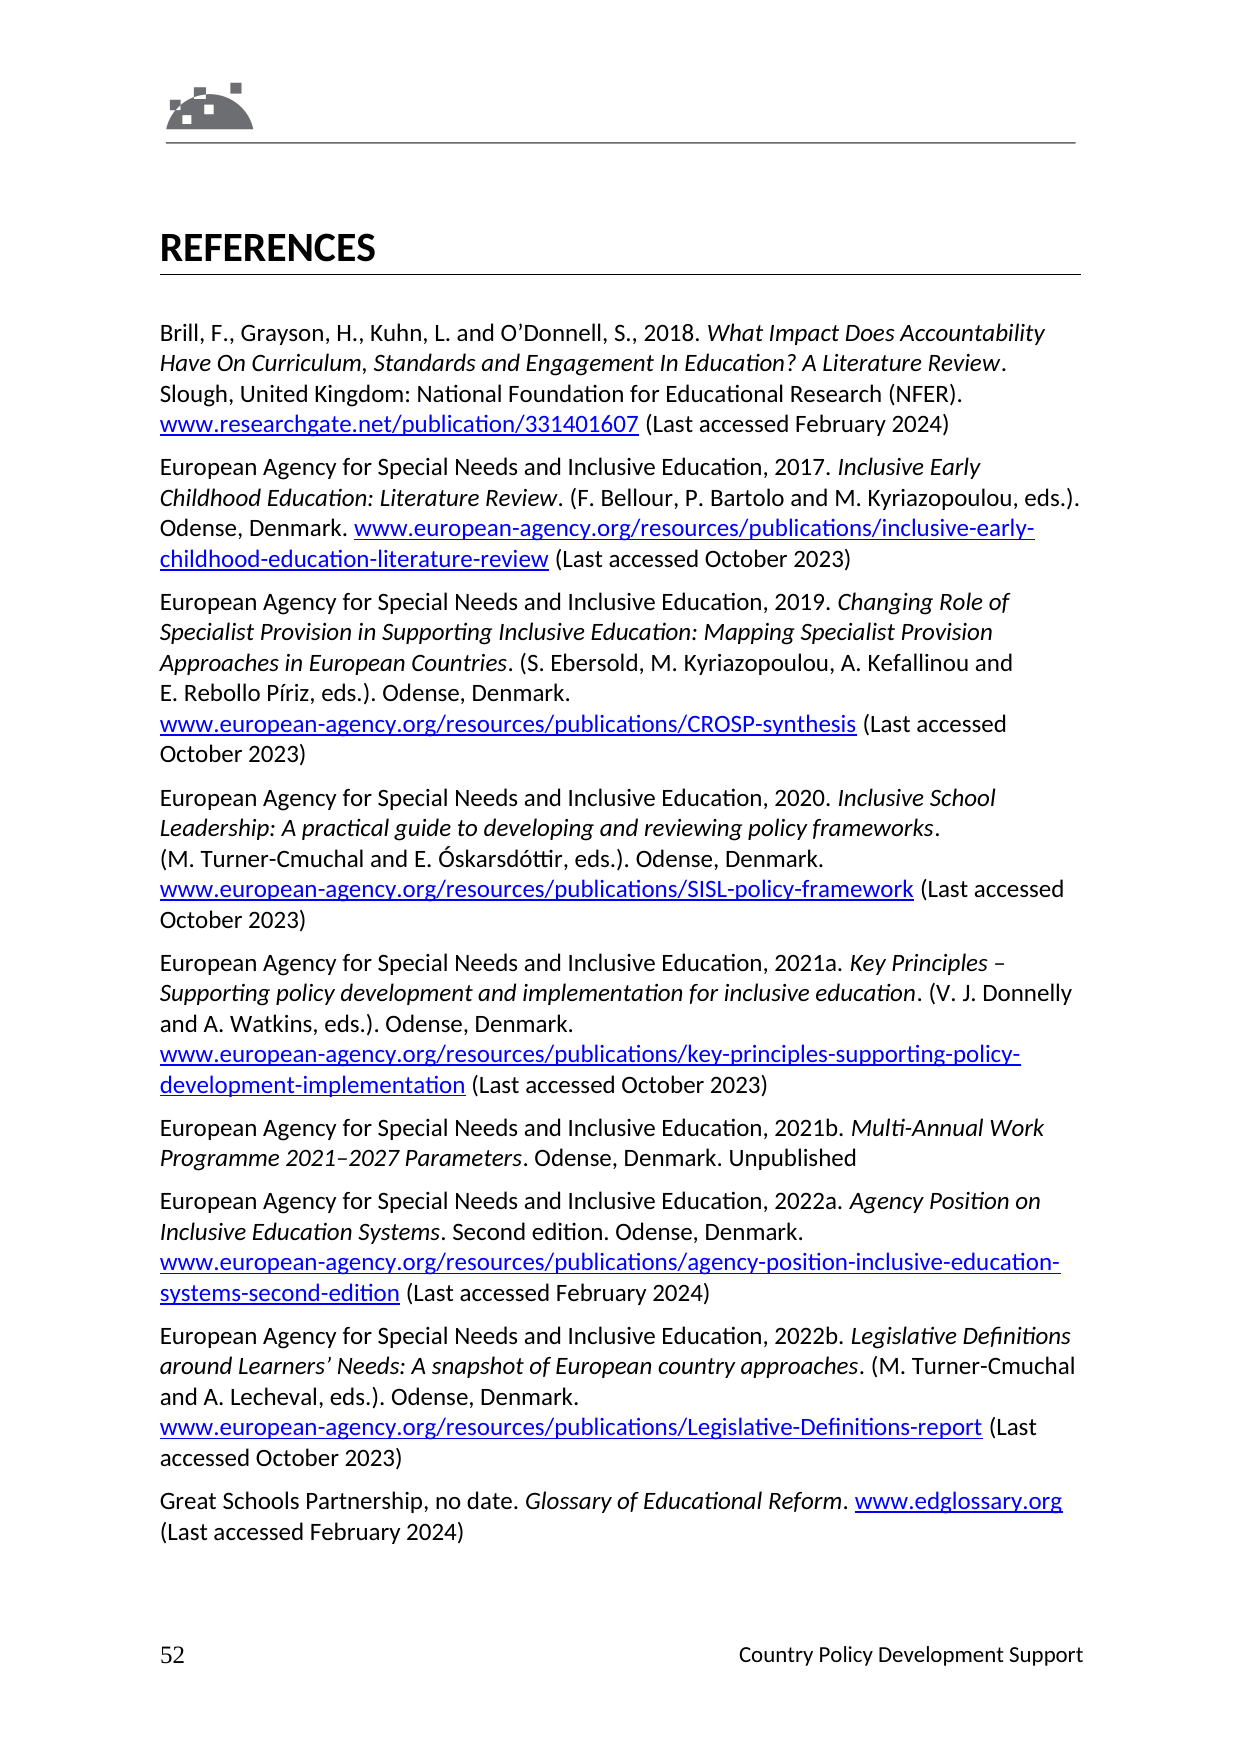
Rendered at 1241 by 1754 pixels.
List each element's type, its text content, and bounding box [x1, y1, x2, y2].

text Great Schools Partnership, no date. Glossary of Educational Reform. www.edglossary.org (Last accessed February 2024) [159, 1485, 1081, 1546]
subtitle References [159, 221, 1081, 275]
text European Agency for Special Needs and Inclusive Education, 2017. Inclusive Early Childhood Education: Literature Review. (F. Bellour, P. Bartolo and M. Kyriazopoulou, eds.). Odense, Denmark. www.european-agency.org/resources/publications/inclusive-early-childhood-education-literature-review (Last accessed October 2023) [159, 451, 1081, 573]
text European Agency for Special Needs and Inclusive Education, 2019. Changing Role of Specialist Provision in Supporting Inclusive Education: Mapping Specialist Provision Approaches in European Countries. (S. Ebersold, M. Kyriazopoulou, A. Kefallinou and E. Rebollo Píriz, eds.). Odense, Denmark. www.european-agency.org/resources/publications/CROSP-synthesis (Last accessed October 2023) [159, 586, 1081, 769]
text Brill, F., Grayson, H., Kuhn, L. and O’Donnell, S., 2018. What Impact Does Accountability Have On Curriculum, Standards and Engagement In Education? A Literature Review. Slough, United Kingdom: National Foundation for Educational Research (NFER). www.researchgate.net/publication/331401607 (Last accessed February 2024) [159, 317, 1081, 439]
text European Agency for Special Needs and Inclusive Education, 2020. Inclusive School Leadership: A practical guide to developing and reviewing policy frameworks. (M. Turner-Cmuchal and E. Óskarsdóttir, eds.). Odense, Denmark. www.european-agency.org/resources/publications/SISL-policy-framework (Last accessed October 2023) [159, 782, 1081, 934]
text European Agency for Special Needs and Inclusive Education, 2021a. Key Principles – Supporting policy development and implementation for inclusive education. (V. J. Donnelly and A. Watkins, eds.). Odense, Denmark. www.european-agency.org/resources/publications/key-principles-supporting-policy-development-implementation (Last accessed October 2023) [159, 947, 1081, 1099]
text European Agency for Special Needs and Inclusive Education, 2022a. Agency Position on Inclusive Education Systems. Second edition. Odense, Denmark. www.european-agency.org/resources/publications/agency-position-inclusive-education-systems-second-edition (Last accessed February 2024) [159, 1185, 1081, 1307]
text European Agency for Special Needs and Inclusive Education, 2021b. Multi-Annual Work Programme 2021–2027 Parameters. Odense, Denmark. Unpublished [159, 1112, 1081, 1173]
picture [159, 73, 1081, 151]
text European Agency for Special Needs and Inclusive Education, 2022b. Legislative Definitions around Learners’ Needs: A snapshot of European country approaches. (M. Turner-Cmuchal and A. Lecheval, eds.). Odense, Denmark. www.european-agency.org/resources/publications/Legislative-Definitions-report (Last accessed October 2023) [159, 1320, 1081, 1473]
